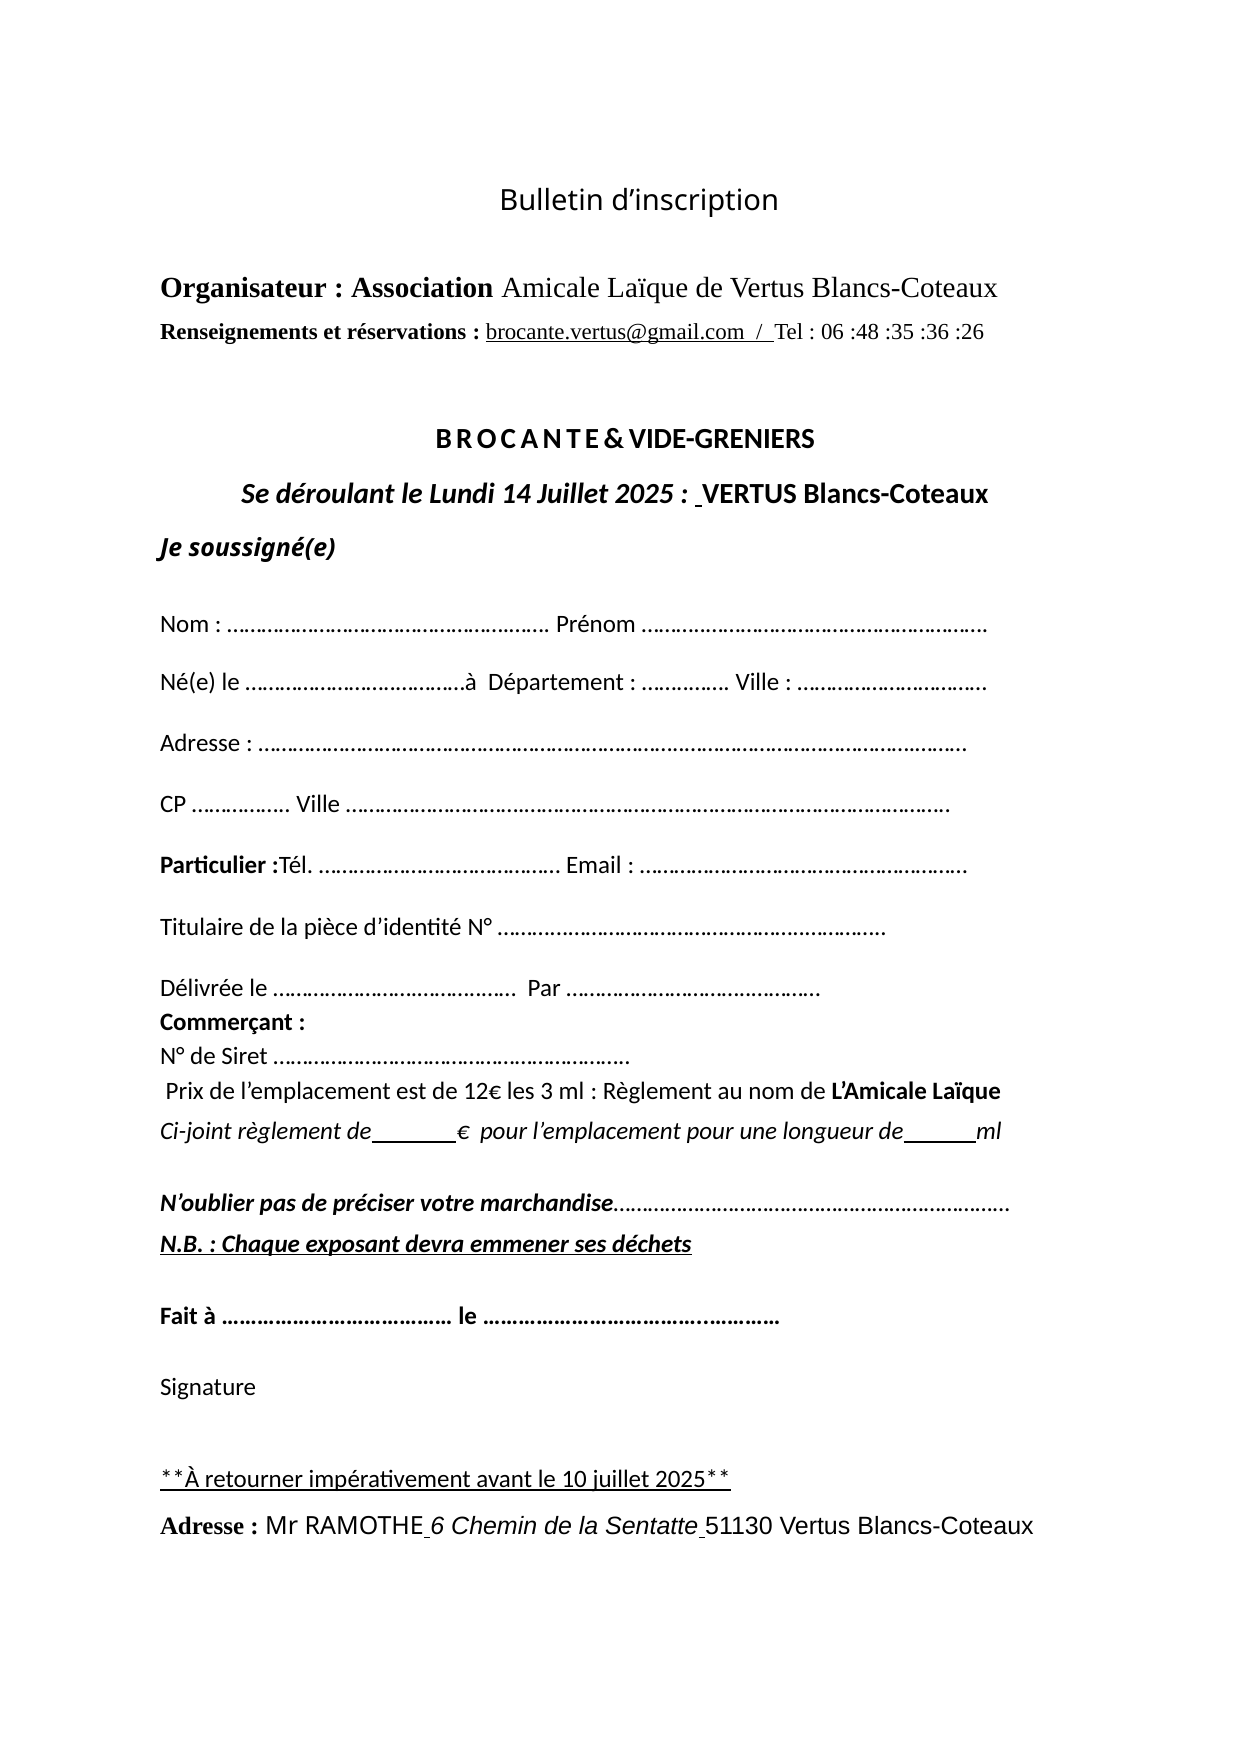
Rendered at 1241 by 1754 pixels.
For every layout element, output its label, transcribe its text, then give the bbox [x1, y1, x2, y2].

text Bulletin d’inscription [160, 179, 1093, 219]
text Je soussigné(e) [160, 530, 1093, 564]
text Adresse : Mr RAMOTHE 6 Chemin de la Sentatte 51130 Vertus Blancs-Coteaux [160, 1508, 1093, 1542]
text Organisateur : Association Amicale Laïque de Vertus Blancs-Coteaux [160, 270, 1093, 303]
text CP …………….. Ville ………………………….……………………………………………………………….. [160, 788, 1093, 819]
text Particulier :Tél. …………………………………… Email : ………………………………………………… [160, 849, 1093, 880]
text N° de Siret …………………………………………………….. [160, 1041, 1093, 1071]
text N’oublier pas de préciser votre marchandise…………………………………………………………… [160, 1188, 1093, 1218]
text Délivrée le …………………….………..…… Par …………………………..………… [160, 972, 1093, 1002]
text Se déroulant le Lundi 14 Juillet 2025 : VERTUS Blancs-Coteaux [175, 475, 1093, 511]
text Adresse : ………………………………………………………………..………………………………….……… [160, 727, 1093, 758]
text N.B. : Chaque exposant devra emmener ses déchets [160, 1228, 1093, 1258]
text Prix de l’emplacement est de 12€ les 3 ml : Règlement au nom de L’Amicale Laïque [160, 1075, 1093, 1105]
text Né(e) le ……………………..…………à Département : ……..……. Ville : …………………………… [160, 666, 1093, 696]
text Commerçant : [160, 1006, 1093, 1037]
text Titulaire de la pièce d’identité N° ………...…………………………………..………….. [160, 911, 1093, 941]
text Renseignements et réservations : brocante.vertus@gmail.com / Tel : 06 :48 :35 :36 :26 [160, 318, 1093, 344]
text Fait à ………………………………… le ………………………………..………… [160, 1300, 1093, 1331]
text Signature [160, 1371, 1093, 1402]
text **À retourner impérativement avant le 10 juillet 2025** [160, 1463, 1093, 1493]
text Nom : ………………………………………….……. Prénom ………..…………………………………………. [160, 608, 1093, 639]
text Ci-joint règlement de € pour l’emplacement pour une longueur de ml [160, 1115, 1093, 1146]
text BROCANTE&VIDE-GRENIERS [172, 420, 1093, 456]
